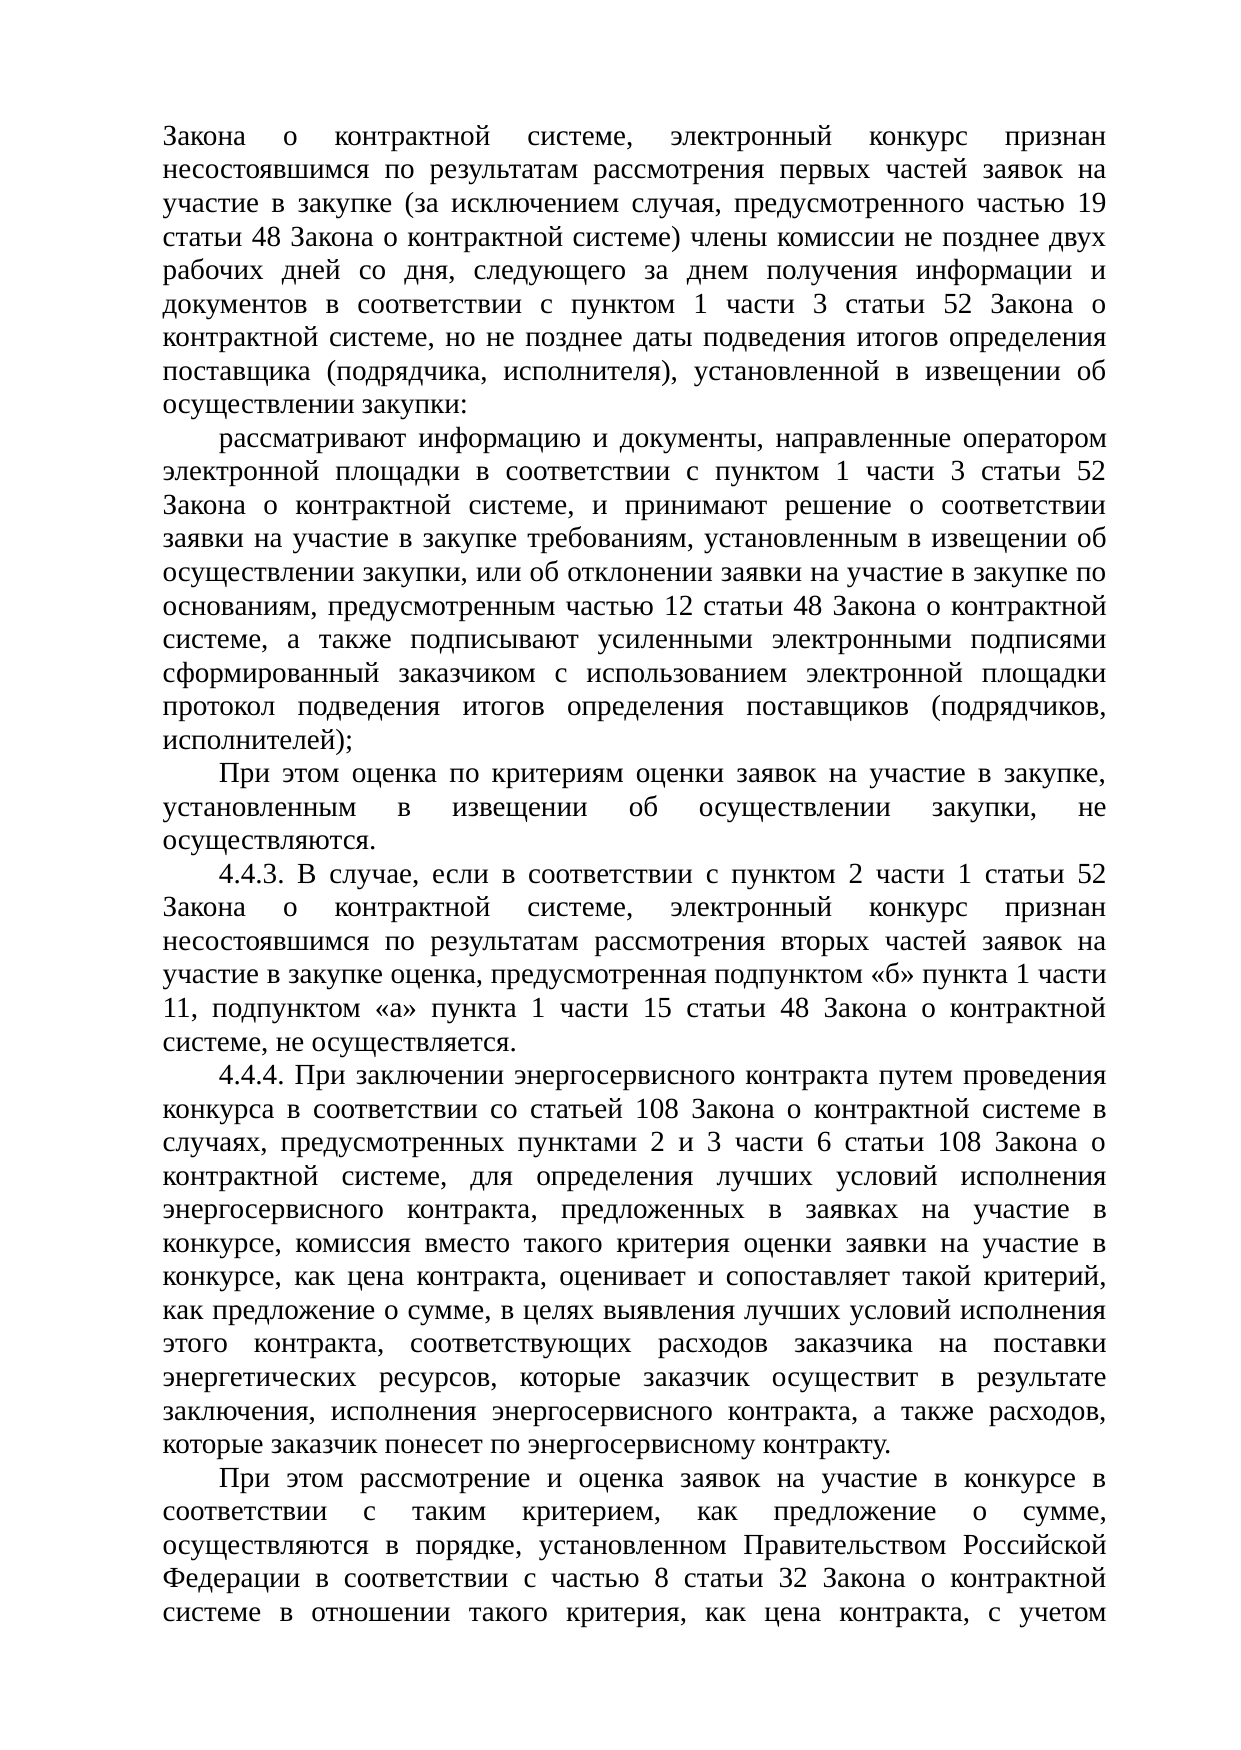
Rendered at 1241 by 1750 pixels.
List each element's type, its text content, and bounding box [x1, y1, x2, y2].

text При этом оценка по критериям оценки заявок на участие в закупке, установленным в извещении об осуществлении закупки, не осуществляются. [162, 755, 1107, 856]
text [162, 118, 1107, 420]
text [162, 1460, 1107, 1627]
text 4.4.4. При заключении энергосервисного контракта путем проведения конкурса в соответствии со статьей 108 Закона о контрактной системе в случаях, предусмотренных пунктами 2 и 3 части 6 статьи 108 Закона о контрактной системе, для определения лучших условий исполнения энергосервисного контракта, предложенных в заявках на участие в конкурсе, комиссия вместо такого критерия оценки заявки на участие в конкурсе, как цена контракта, оценивает и сопоставляет такой критерий, как предложение о сумме, в целях выявления лучших условий исполнения этого контракта, соответствующих расходов заказчика на поставки энергетических ресурсов, которые заказчик осуществит в результате заключения, исполнения энергосервисного контракта, а также расходов, которые заказчик понесет по энергосервисному контракту. [162, 1057, 1107, 1460]
text 4.4.3. В случае, если в соответствии с пунктом 2 части 1 статьи 52 Закона о контрактной системе, электронный конкурс признан несостоявшимся по результатам рассмотрения вторых частей заявок на участие в закупке оценка, предусмотренная подпунктом «б» пункта 1 части 11, подпунктом «а» пункта 1 части 15 статьи 48 Закона о контрактной системе, не осуществляется. [162, 856, 1107, 1057]
text рассматривают информацию и документы, направленные оператором электронной площадки в соответствии с пунктом 1 части 3 статьи 52 Закона о контрактной системе, и принимают решение о соответствии заявки на участие в закупке требованиям, установленным в извещении об осуществлении закупки, или об отклонении заявки на участие в закупке по основаниям, предусмотренным частью 12 статьи 48 Закона о контрактной системе, а также подписывают усиленными электронными подписями сформированный заказчиком с использованием электронной площадки протокол подведения итогов определения поставщиков (подрядчиков, исполнителей); [162, 420, 1107, 755]
